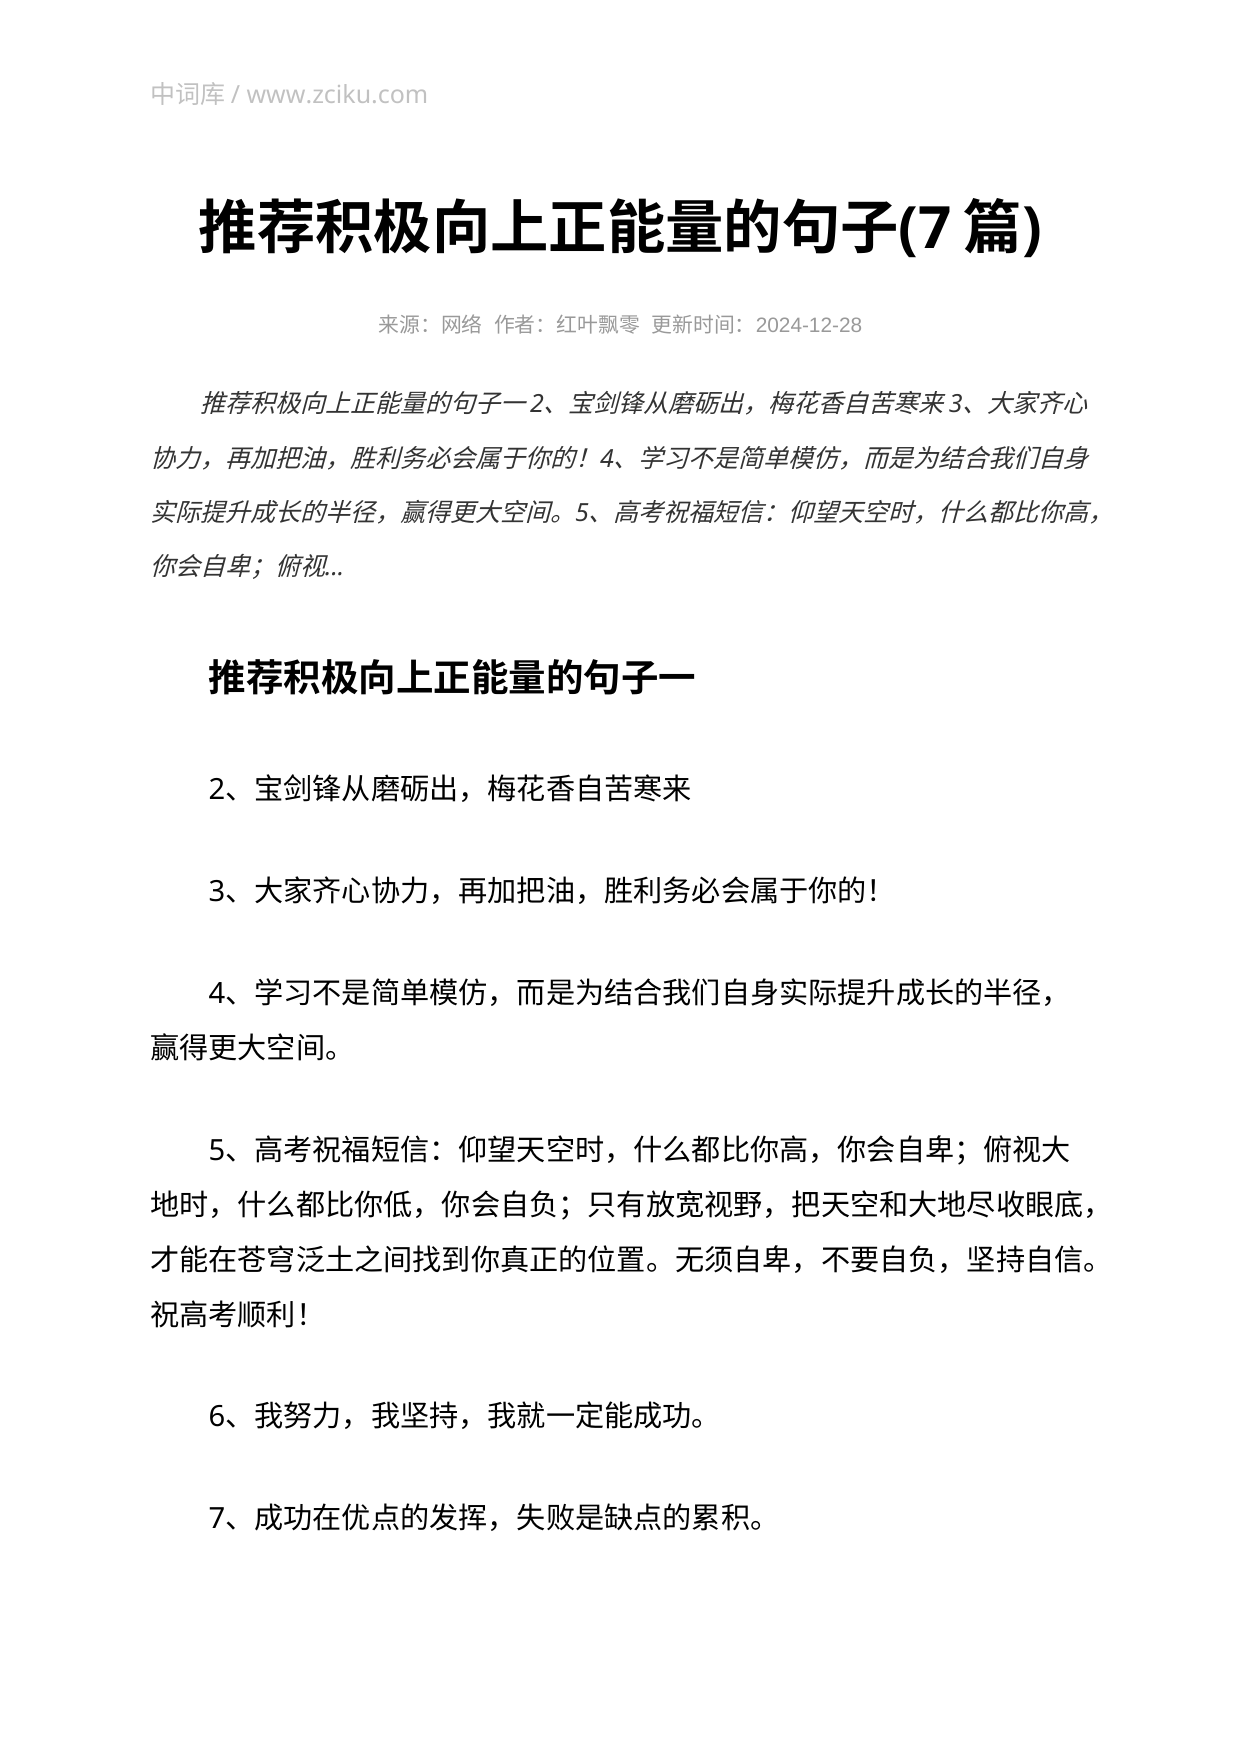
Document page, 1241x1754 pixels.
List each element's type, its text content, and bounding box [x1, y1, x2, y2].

text 6、我努力，我坚持，我就一定能成功。 [150, 1393, 1090, 1435]
text 5、高考祝福短信：仰望天空时，什么都比你高，你会自卑；俯视大地时，什么都比你低，你会自负；只有放宽视野，把天空和大地尽收眼底，才能在苍穹泛土之间找到你真正的位置。无须自卑，不要自负，坚持自信。祝高考顺利！ [150, 1126, 1090, 1333]
text 推荐积极向上正能量的句子一 [150, 648, 1090, 702]
text 来源：网络 作者：红叶飘零 更新时间：2024-12-28 [150, 313, 1090, 337]
text 3、大家齐心协力，再加把油，胜利务必会属于你的！ [150, 867, 1090, 910]
text 7、成功在优点的发挥，失败是缺点的累积。 [150, 1495, 1090, 1537]
text 推荐积极向上正能量的句子一2、宝剑锋从磨砺出，梅花香自苦寒来3、大家齐心协力，再加把油，胜利务必会属于你的！4、学习不是简单模仿，而是为结合我们自身实际提升成长的半径，赢得更大空间。5、高考祝福短信：仰望天空时，什么都比你高，你会自卑；俯视... [150, 384, 1090, 583]
text 2、宝剑锋从磨砺出，梅花香自苦寒来 [150, 766, 1090, 808]
subtitle 推荐积极向上正能量的句子(7篇) [150, 181, 1090, 266]
text 4、学习不是简单模仿，而是为结合我们自身实际提升成长的半径，赢得更大空间。 [150, 969, 1090, 1067]
